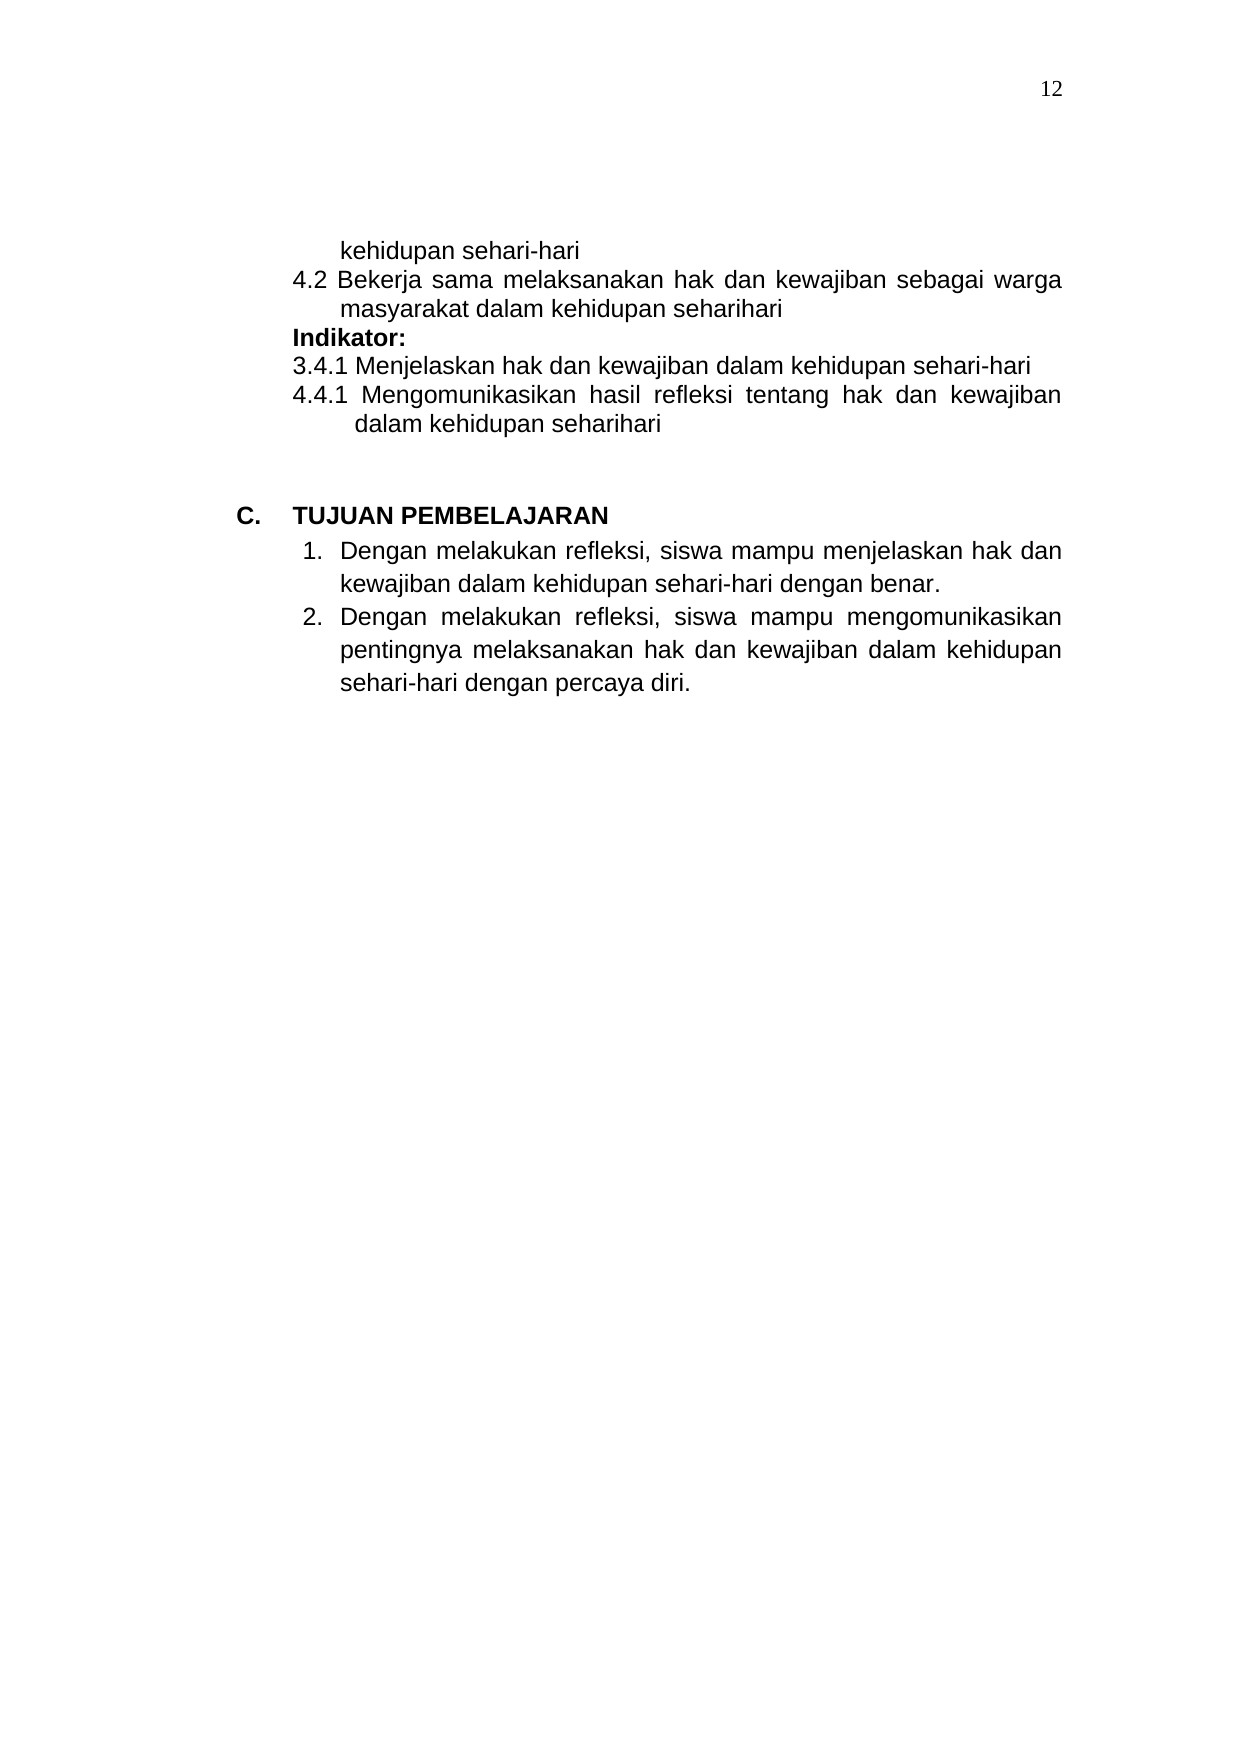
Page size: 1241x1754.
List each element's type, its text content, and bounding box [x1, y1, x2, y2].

text 3.4.1 Menjelaskan hak dan kewajiban dalam kehidupan sehari-hari [292, 351, 1063, 380]
text Indikator: [292, 322, 1063, 351]
text 4.2 Bekerja sama melaksanakan hak dan kewajiban sebagai warga masyarakat dalam kehidupan seharihari [292, 265, 1063, 322]
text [292, 236, 1063, 265]
list Dengan melakukan refleksi, siswa mampu menjelaskan hak dan kewajiban dalam kehidupan sehari-hari dengan benar. [302, 536, 1063, 598]
text C. TUJUAN PEMBELAJARAN [236, 501, 1063, 530]
list Dengan melakukan refleksi, siswa mampu mengomunikasikan pentingnya melaksanakan hak dan kewajiban dalam kehidupan sehari-hari dengan percaya diri. [302, 602, 1063, 697]
text 4.4.1 Mengomunikasikan hasil refleksi tentang hak dan kewajiban dalam kehidupan seharihari [292, 380, 1063, 437]
